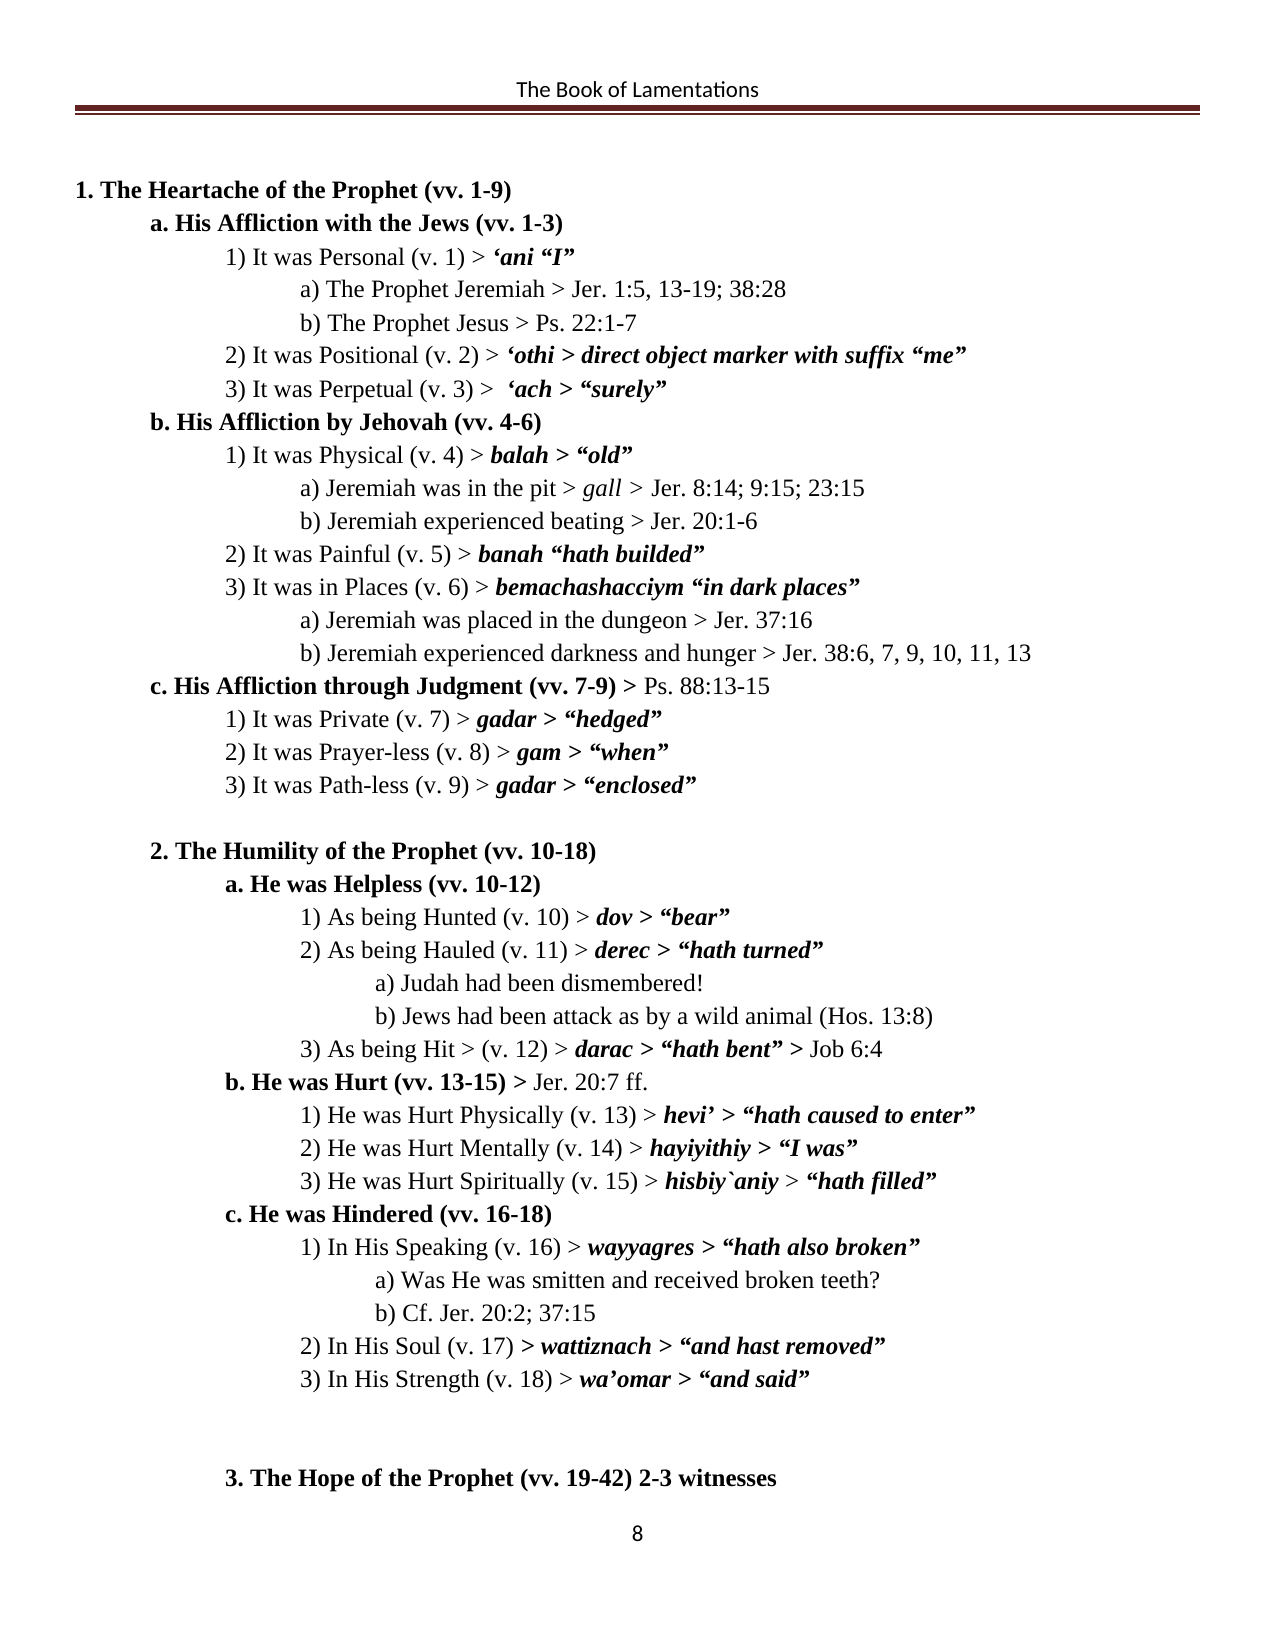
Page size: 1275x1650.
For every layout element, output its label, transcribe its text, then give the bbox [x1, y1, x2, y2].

text b) Jews had been attack as by a wild animal (Hos. 13:8) [150, 1001, 1200, 1030]
text 1. The Heartache of the Prophet (vv. 1-9) [75, 176, 1200, 204]
text 3) He was Hurt Spiritually (v. 15) > hisbiy`aniy > “hath filled” [225, 1166, 1200, 1195]
text c. He was Hindered (vv. 16-18) [225, 1199, 1200, 1228]
text b) Jeremiah experienced beating > Jer. 20:1-6 [150, 506, 1200, 534]
text 1) It was Physical (v. 4) > balah > “old” [150, 440, 1200, 468]
text 3) As being Hit > (v. 12) > darac > “hath bent” > Job 6:4 [150, 1034, 1200, 1063]
text b) Cf. Jer. 20:2; 37:15 [225, 1298, 1200, 1327]
text a) The Prophet Jeremiah > Jer. 1:5, 13-19; 38:28 [150, 274, 1200, 303]
text 1) In His Speaking (v. 16) > wayyagres > “hath also broken” [225, 1232, 1200, 1261]
text 2) It was Painful (v. 5) > banah “hath builded” [150, 539, 1200, 567]
text a) Jeremiah was placed in the dungeon > Jer. 37:16 [150, 605, 1200, 633]
text c. His Affliction through Judgment (vv. 7-9) > Ps. 88:13-15 [150, 671, 1200, 699]
text 1) As being Hunted (v. 10) > dov > “bear” [150, 902, 1200, 931]
text a. He was Helpless (vv. 10-12) [150, 869, 1200, 898]
text 3) In His Strength (v. 18) > wa’omar > “and said” [225, 1364, 1200, 1393]
text a) Judah had been dismembered! [150, 968, 1200, 997]
text b. His Affliction by Jehovah (vv. 4-6) [150, 407, 1200, 435]
text 2. The Humility of the Prophet (vv. 10-18) [150, 836, 1200, 865]
text a) Was He was smitten and received broken teeth? [225, 1265, 1200, 1294]
text 1) It was Personal (v. 1) > ‘ani “I” [150, 242, 1200, 270]
text 2) In His Soul (v. 17) > wattiznach > “and hast removed” [225, 1331, 1200, 1360]
text a. His Affliction with the Jews (vv. 1-3) [150, 208, 1200, 237]
text 2) He was Hurt Mentally (v. 14) > hayiyithiy > “I was” [225, 1133, 1200, 1162]
text 1) He was Hurt Physically (v. 13) > hevi’ > “hath caused to enter” [225, 1100, 1200, 1129]
text b) Jeremiah experienced darkness and hunger > Jer. 38:6, 7, 9, 10, 11, 13 [150, 638, 1200, 667]
text 2) It was Prayer-less (v. 8) > gam > “when” [150, 737, 1200, 766]
text 3) It was Path-less (v. 9) > gadar > “enclosed” [150, 770, 1200, 799]
text 2) It was Positional (v. 2) > ‘othi > direct object marker with suffix “me” [150, 341, 1200, 369]
text b) The Prophet Jesus > Ps. 22:1-7 [150, 308, 1200, 336]
text 2) As being Hauled (v. 11) > derec > “hath turned” [150, 935, 1200, 964]
text 1) It was Private (v. 7) > gadar > “hedged” [150, 704, 1200, 733]
text 3) It was in Places (v. 6) > bemachashacciym “in dark places” [150, 572, 1200, 601]
text 3. The Hope of the Prophet (vv. 19-42) 2-3 witnesses [225, 1463, 1200, 1492]
text a) Jeremiah was in the pit > gall > Jer. 8:14; 9:15; 23:15 [150, 473, 1200, 501]
text 3) It was Perpetual (v. 3) > ‘ach > “surely” [150, 374, 1200, 402]
text b. He was Hurt (vv. 13-15) > Jer. 20:7 ff. [225, 1067, 1200, 1096]
